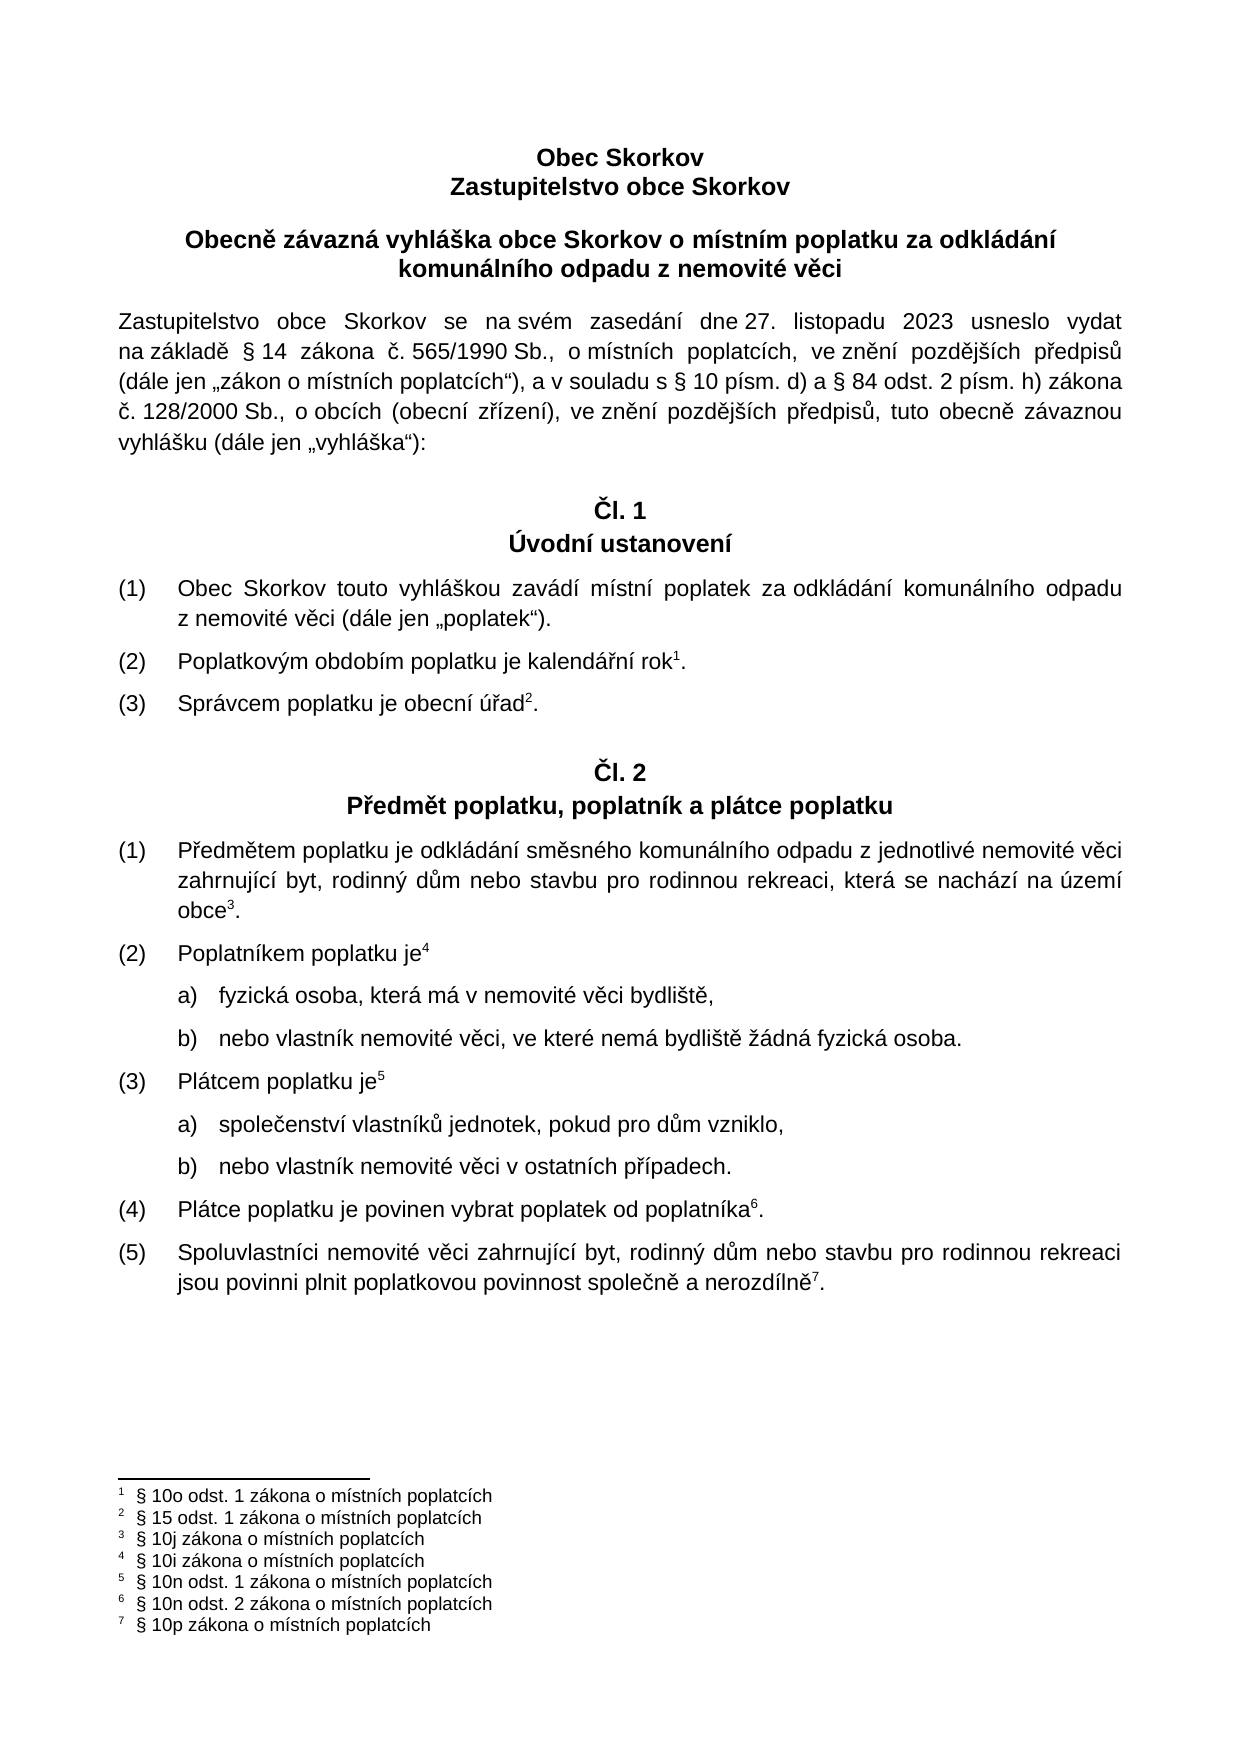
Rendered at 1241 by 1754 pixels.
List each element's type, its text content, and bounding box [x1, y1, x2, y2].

list nebo vlastník nemovité věci v ostatních případech. [177, 1153, 1122, 1180]
text Zastupitelstvo obce Skorkov se na svém zasedání dne 27. listopadu 2023 usneslo vydat na základě § 14 zákona č. 565/1990 Sb., o místních poplatcích, ve znění pozdějších předpisů (dále jen „zákon o místních poplatcích“), a v souladu s § 10 písm. d) a § 84 odst. 2 písm. h) zákona č. 128/2000 Sb., o obcích (obecní zřízení), ve znění pozdějších předpisů, tuto obecně závaznou vyhlášku (dále jen „vyhláška“): [118, 308, 1122, 455]
subtitle Čl. 2 Předmět poplatku, poplatník a plátce poplatku [118, 758, 1122, 820]
list fyzická osoba, která má v nemovité věci bydliště, [177, 982, 1122, 1009]
list Obec Skorkov touto vyhláškou zavádí místní poplatek za odkládání komunálního odpadu z nemovité věci (dále jen „poplatek“). [118, 575, 1122, 631]
list Poplatníkem poplatku je [118, 940, 1122, 966]
subtitle Čl. 1 Úvodní ustanovení [118, 496, 1122, 558]
list Plátcem poplatku je [118, 1068, 1122, 1094]
list Správcem poplatku je obecní úřad. [118, 690, 1122, 717]
list Předmětem poplatku je odkládání směsného komunálního odpadu z jednotlivé nemovité věci zahrnující byt, rodinný dům nebo stavbu pro rodinnou rekreaci, která se nachází na území obce. [118, 837, 1122, 923]
list Plátce poplatku je povinen vybrat poplatek od poplatníka. [118, 1196, 1122, 1222]
list Poplatkovým obdobím poplatku je kalendářní rok. [118, 648, 1122, 674]
list společenství vlastníků jednotek, pokud pro dům vzniklo, [177, 1111, 1122, 1137]
title Obec Skorkov Zastupitelstvo obce Skorkov [118, 143, 1122, 201]
list Spoluvlastníci nemovité věci zahrnující byt, rodinný dům nebo stavbu pro rodinnou rekreaci jsou povinni plnit poplatkovou povinnost společně a nerozdílně. [118, 1239, 1122, 1295]
subtitle Obecně závazná vyhláška obce Skorkov o místním poplatku za odkládání komunálního odpadu z nemovité věci [118, 225, 1122, 283]
list nebo vlastník nemovité věci, ve které nemá bydliště žádná fyzická osoba. [177, 1025, 1122, 1052]
